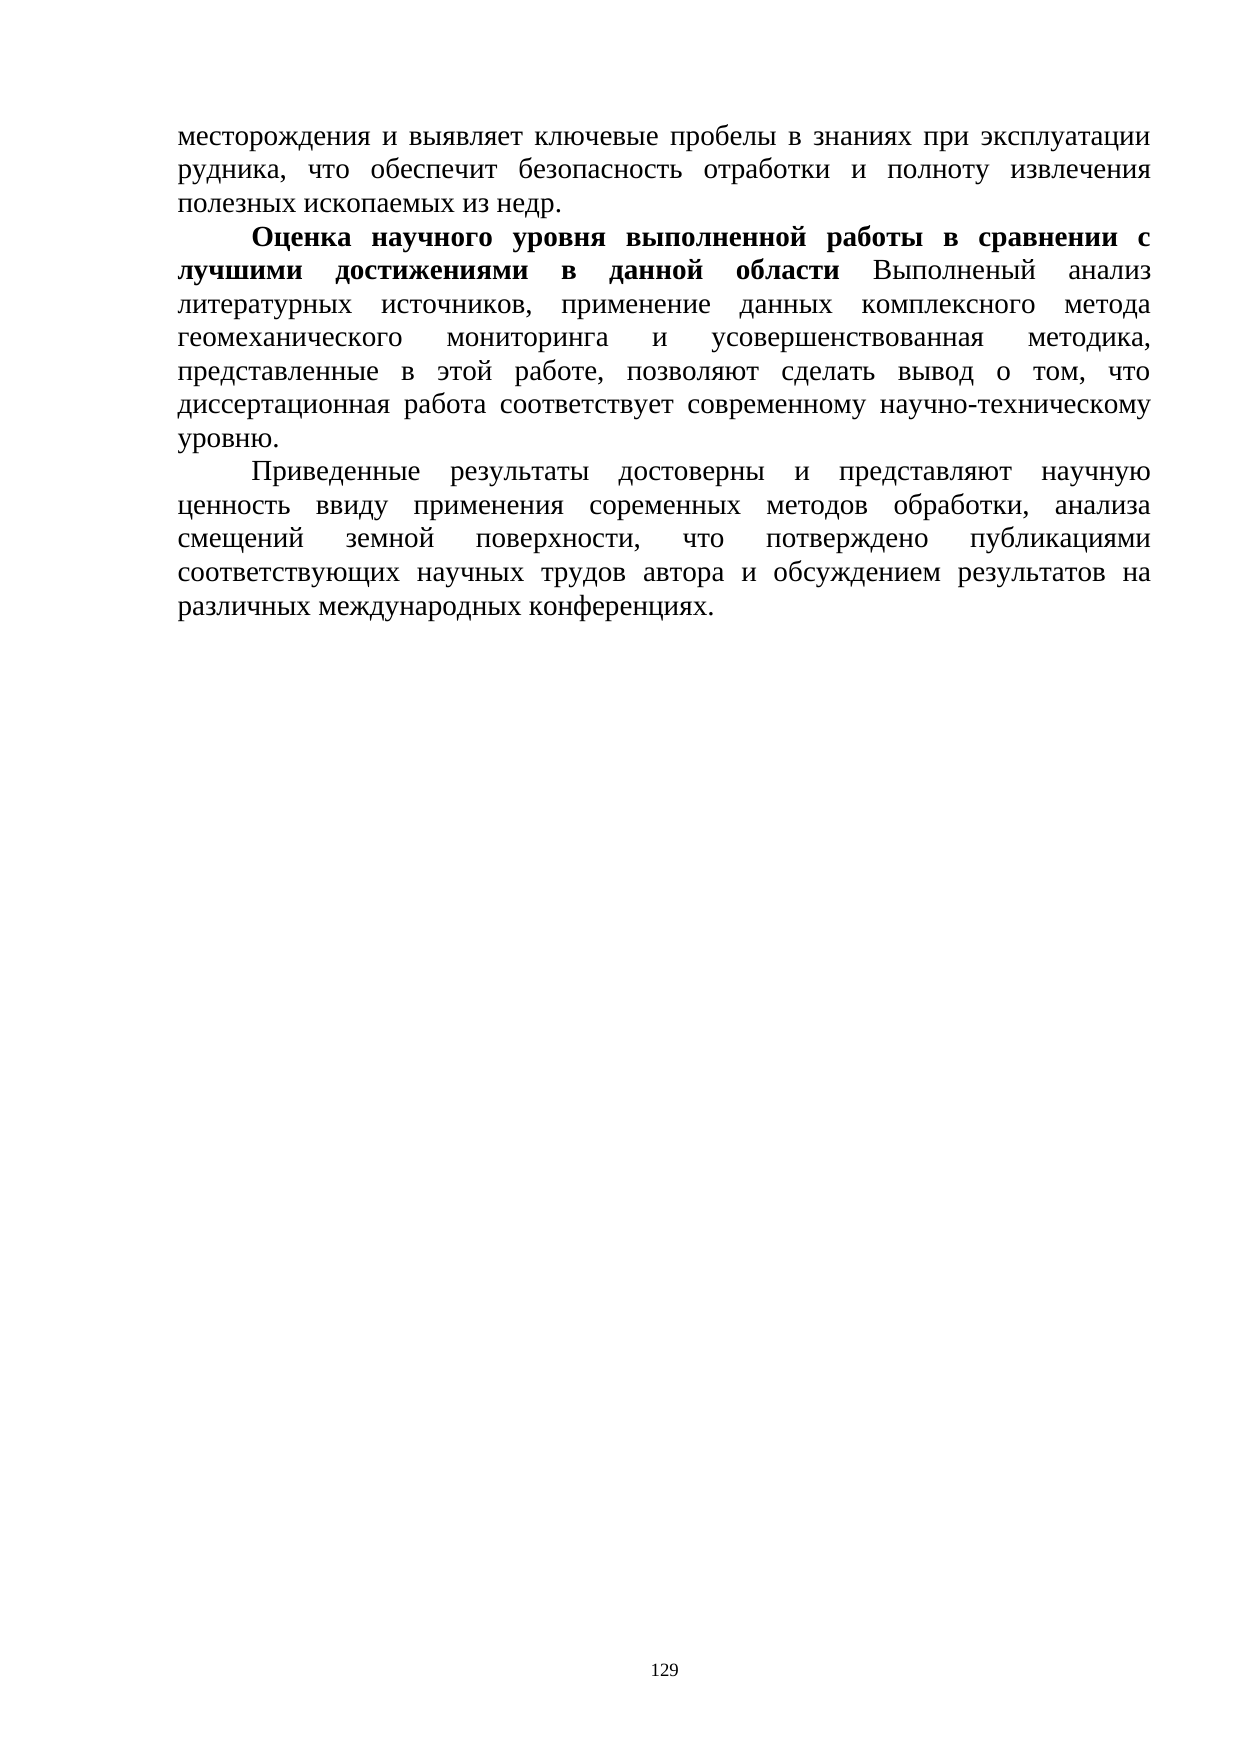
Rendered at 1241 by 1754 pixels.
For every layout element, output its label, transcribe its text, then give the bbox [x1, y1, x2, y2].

text Оценка научного уровня выполненной работы в сравнении с лучшими достижениями в данной области Выполненый анализ литературных источников, применение данных комплексного метода геомеханического мониторинга и усовершенствованная методика, представленные в этой работе, позволяют сделать вывод о том, что диссертационная работа соответствует современному научно-техническому уровню. [177, 219, 1152, 453]
text Приведенные результаты достоверны и представляют научную ценность ввиду применения соременных методов обработки, анализа смещений земной поверхности, что потверждено публикациями соответствующих научных трудов автора и обсуждением результатов на различных международных конференциях. [177, 453, 1152, 621]
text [177, 118, 1152, 219]
